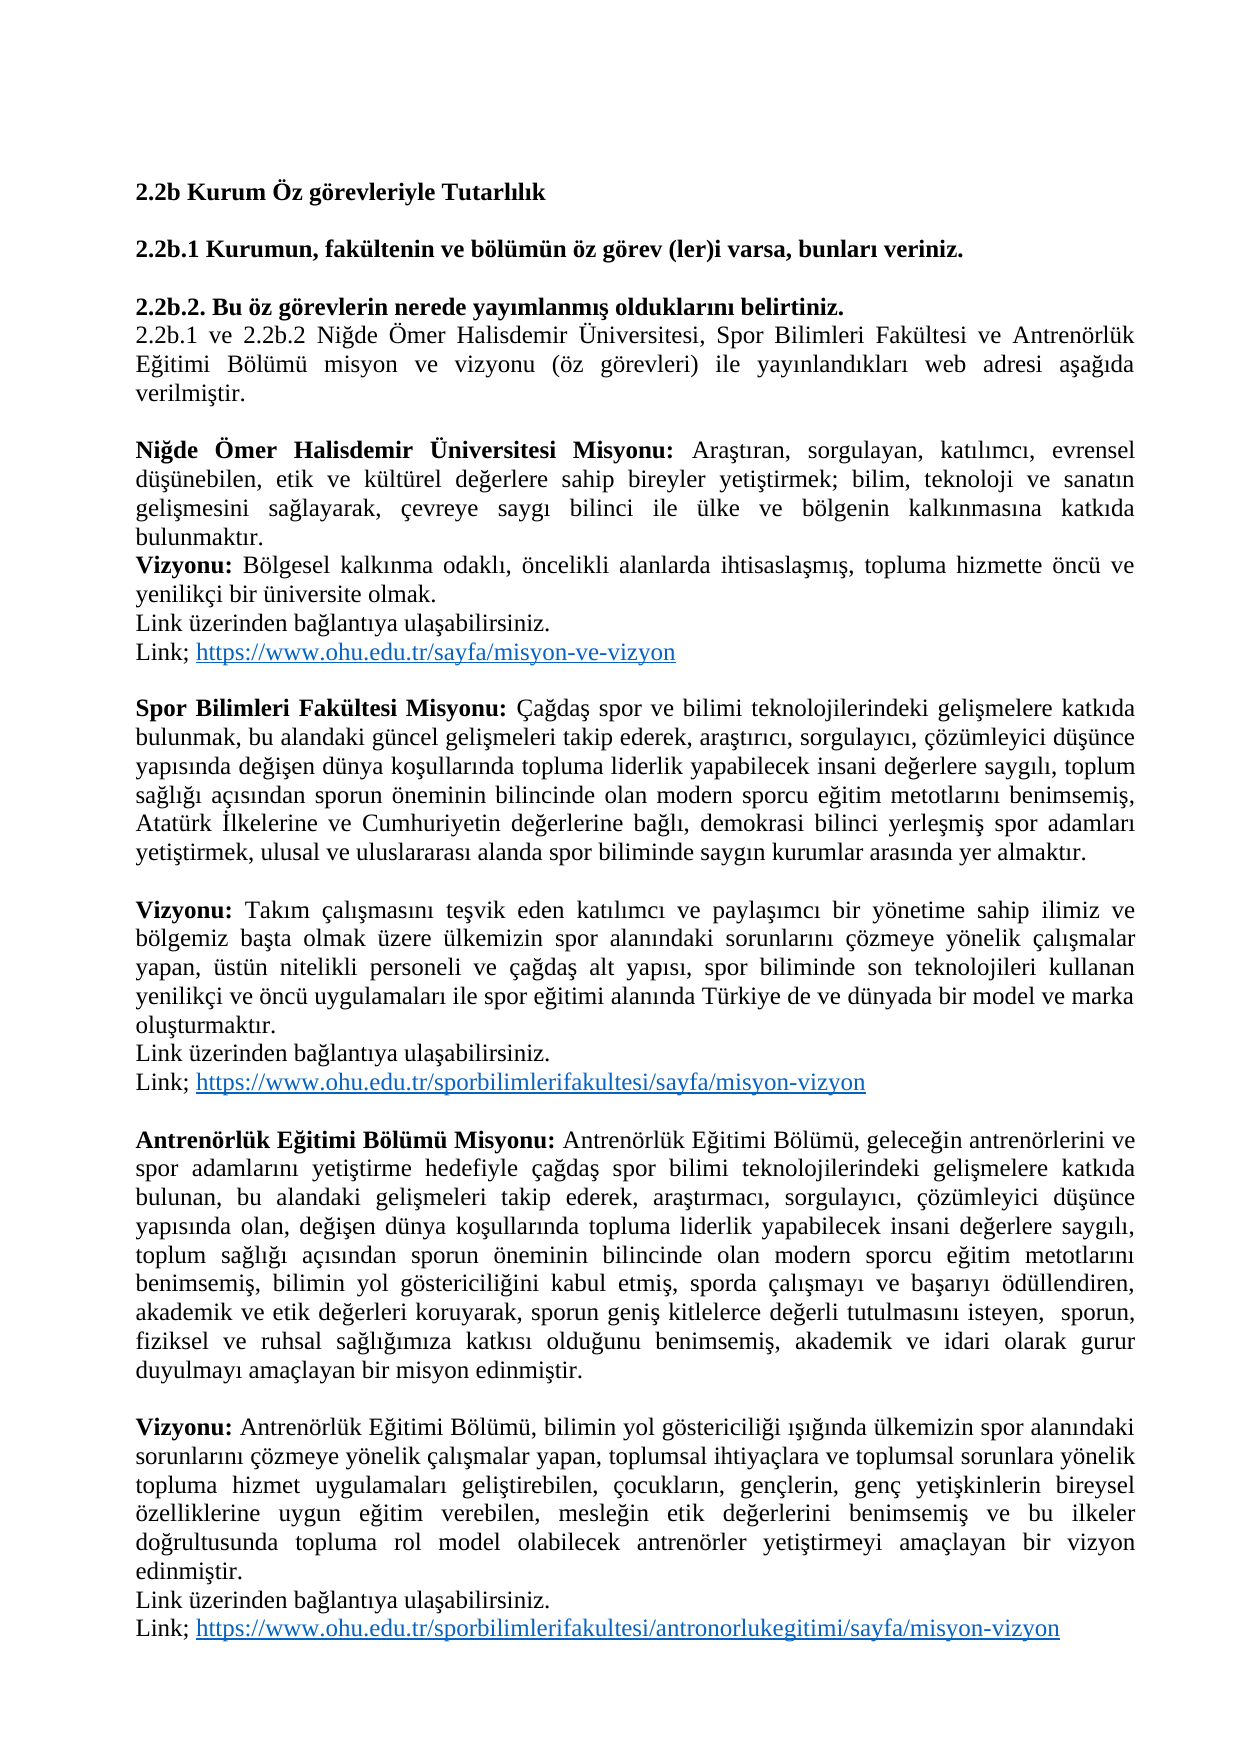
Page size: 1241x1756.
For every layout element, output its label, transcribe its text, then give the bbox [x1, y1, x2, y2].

text 2.2b.2. Bu öz görevlerin nerede yayımlanmış olduklarını belirtiniz. [135, 292, 1136, 320]
text Vizyonu: Takım çalışmasını teşvik eden katılımcı ve paylaşımcı bir yönetime sahip ilimiz ve bölgemiz başta olmak üzere ülkemizin spor alanındaki sorunlarını çözmeye yönelik çalışmalar yapan, üstün nitelikli personeli ve çağdaş alt yapısı, spor biliminde son teknolojileri kullanan yenilikçi ve öncü uygulamaları ile spor eğitimi alanında Türkiye de ve dünyada bir model ve marka oluşturmaktır. [135, 895, 1136, 1038]
text Niğde Ömer Halisdemir Üniversitesi Misyonu: Araştıran, sorgulayan, katılımcı, evrensel düşünebilen, etik ve kültürel değerlere sahip bireyler yetiştirmek; bilim, teknoloji ve sanatın gelişmesini sağlayarak, çevreye saygı bilinci ile ülke ve bölgenin kalkınmasına katkıda bulunmaktır. [135, 435, 1136, 550]
text Link üzerinden bağlantıya ulaşabilirsiniz. [135, 1038, 1136, 1067]
text Spor Bilimleri Fakültesi Misyonu: Çağdaş spor ve bilimi teknolojilerindeki gelişmelere katkıda bulunmak, bu alandaki güncel gelişmeleri takip ederek, araştırıcı, sorgulayıcı, çözümleyici düşünce yapısında değişen dünya koşullarında topluma liderlik yapabilecek insani değerlere saygılı, toplum sağlığı açısından sporun öneminin bilincinde olan modern sporcu eğitim metotlarını benimsemiş, Atatürk İlkelerine ve Cumhuriyetin değerlerine bağlı, demokrasi bilinci yerleşmiş spor adamları yetiştirmek, ulusal ve uluslararası alanda spor biliminde saygın kurumlar arasında yer almaktır. [135, 693, 1136, 866]
list 2.2b Kurum Öz görevleriyle Tutarlılık [135, 177, 1136, 205]
text 2.2b.1 ve 2.2b.2 Niğde Ömer Halisdemir Üniversitesi, Spor Bilimleri Fakültesi ve Antrenörlük Eğitimi Bölümü misyon ve vizyonu (öz görevleri) ile yayınlandıkları web adresi aşağıda verilmiştir. [135, 320, 1136, 407]
text Link üzerinden bağlantıya ulaşabilirsiniz. [135, 608, 1136, 637]
text Link; https://www.ohu.edu.tr/sayfa/misyon-ve-vizyon [135, 637, 1136, 665]
text Vizyonu: Antrenörlük Eğitimi Bölümü, bilimin yol göstericiliği ışığında ülkemizin spor alanındaki sorunlarını çözmeye yönelik çalışmalar yapan, toplumsal ihtiyaçlara ve toplumsal sorunlara yönelik topluma hizmet uygulamaları geliştirebilen, çocukların, gençlerin, genç yetişkinlerin bireysel özelliklerine uygun eğitim verebilen, mesleğin etik değerlerini benimsemiş ve bu ilkeler doğrultusunda topluma rol model olabilecek antrenörler yetiştirmeyi amaçlayan bir vizyon edinmiştir. [135, 1412, 1136, 1585]
text Vizyonu: Bölgesel kalkınma odaklı, öncelikli alanlarda ihtisaslaşmış, topluma hizmette öncü ve yenilikçi bir üniversite olmak. [135, 550, 1136, 608]
text 2.2b.1 Kurumun, fakültenin ve bölümün öz görev (ler)i varsa, bunları veriniz. [135, 234, 1136, 263]
text Link üzerinden bağlantıya ulaşabilirsiniz. [135, 1585, 1136, 1613]
text Antrenörlük Eğitimi Bölümü Misyonu: Antrenörlük Eğitimi Bölümü, geleceğin antrenörlerini ve spor adamlarını yetiştirme hedefiyle çağdaş spor bilimi teknolojilerindeki gelişmelere katkıda bulunan, bu alandaki gelişmeleri takip ederek, araştırmacı, sorgulayıcı, çözümleyici düşünce yapısında olan, değişen dünya koşullarında topluma liderlik yapabilecek insani değerlere saygılı, toplum sağlığı açısından sporun öneminin bilincinde olan modern sporcu eğitim metotlarını benimsemiş, bilimin yol göstericiliğini kabul etmiş, sporda çalışmayı ve başarıyı ödüllendiren, akademik ve etik değerleri koruyarak, sporun geniş kitlelerce değerli tutulmasını isteyen, sporun, fiziksel ve ruhsal sağlığımıza katkısı olduğunu benimsemiş, akademik ve idari olarak gurur duyulmayı amaçlayan bir misyon edinmiştir. [135, 1125, 1136, 1383]
text Link; https://www.ohu.edu.tr/sporbilimlerifakultesi/antronorlukegitimi/sayfa/misyon-vizyon [135, 1613, 1136, 1642]
text Link; https://www.ohu.edu.tr/sporbilimlerifakultesi/sayfa/misyon-vizyon [135, 1067, 1136, 1096]
